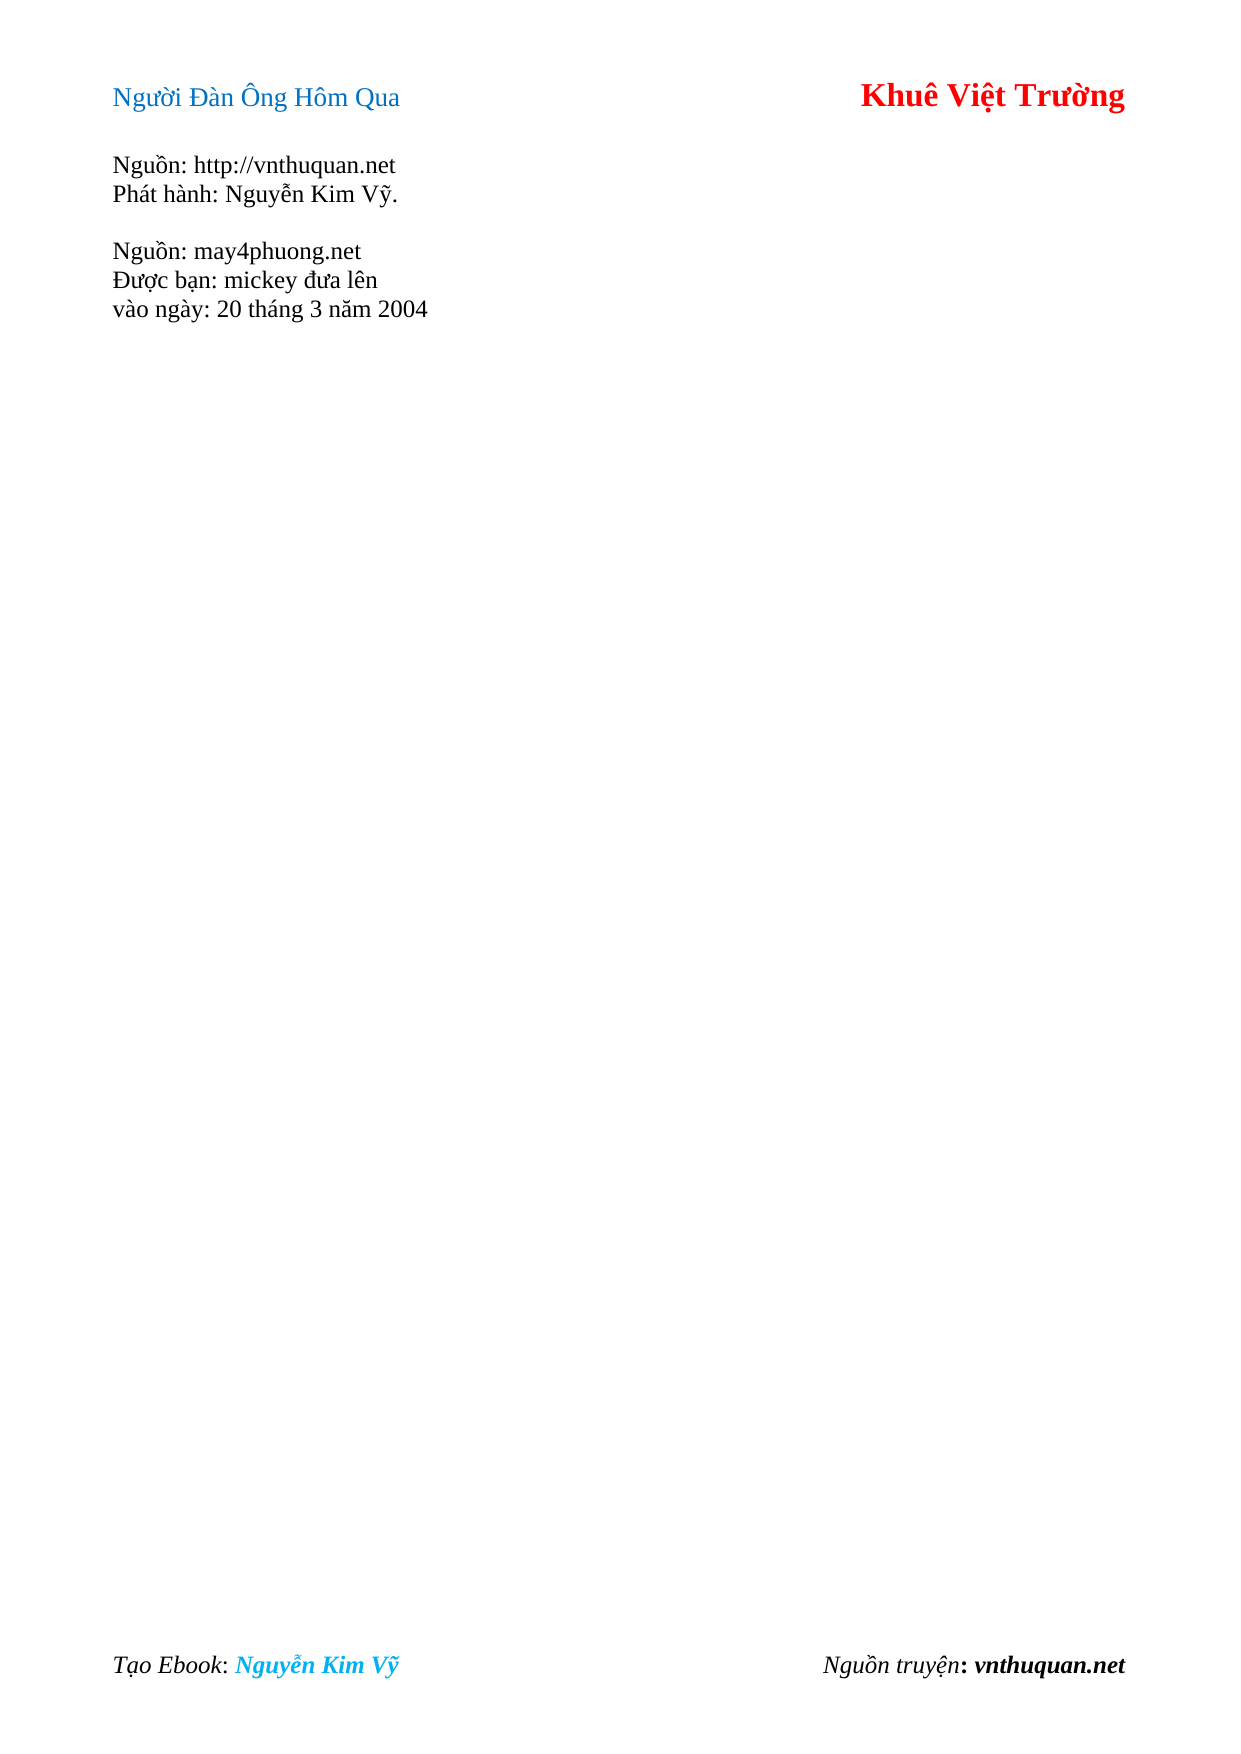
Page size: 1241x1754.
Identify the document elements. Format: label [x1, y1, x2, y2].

text [112, 150, 1128, 322]
